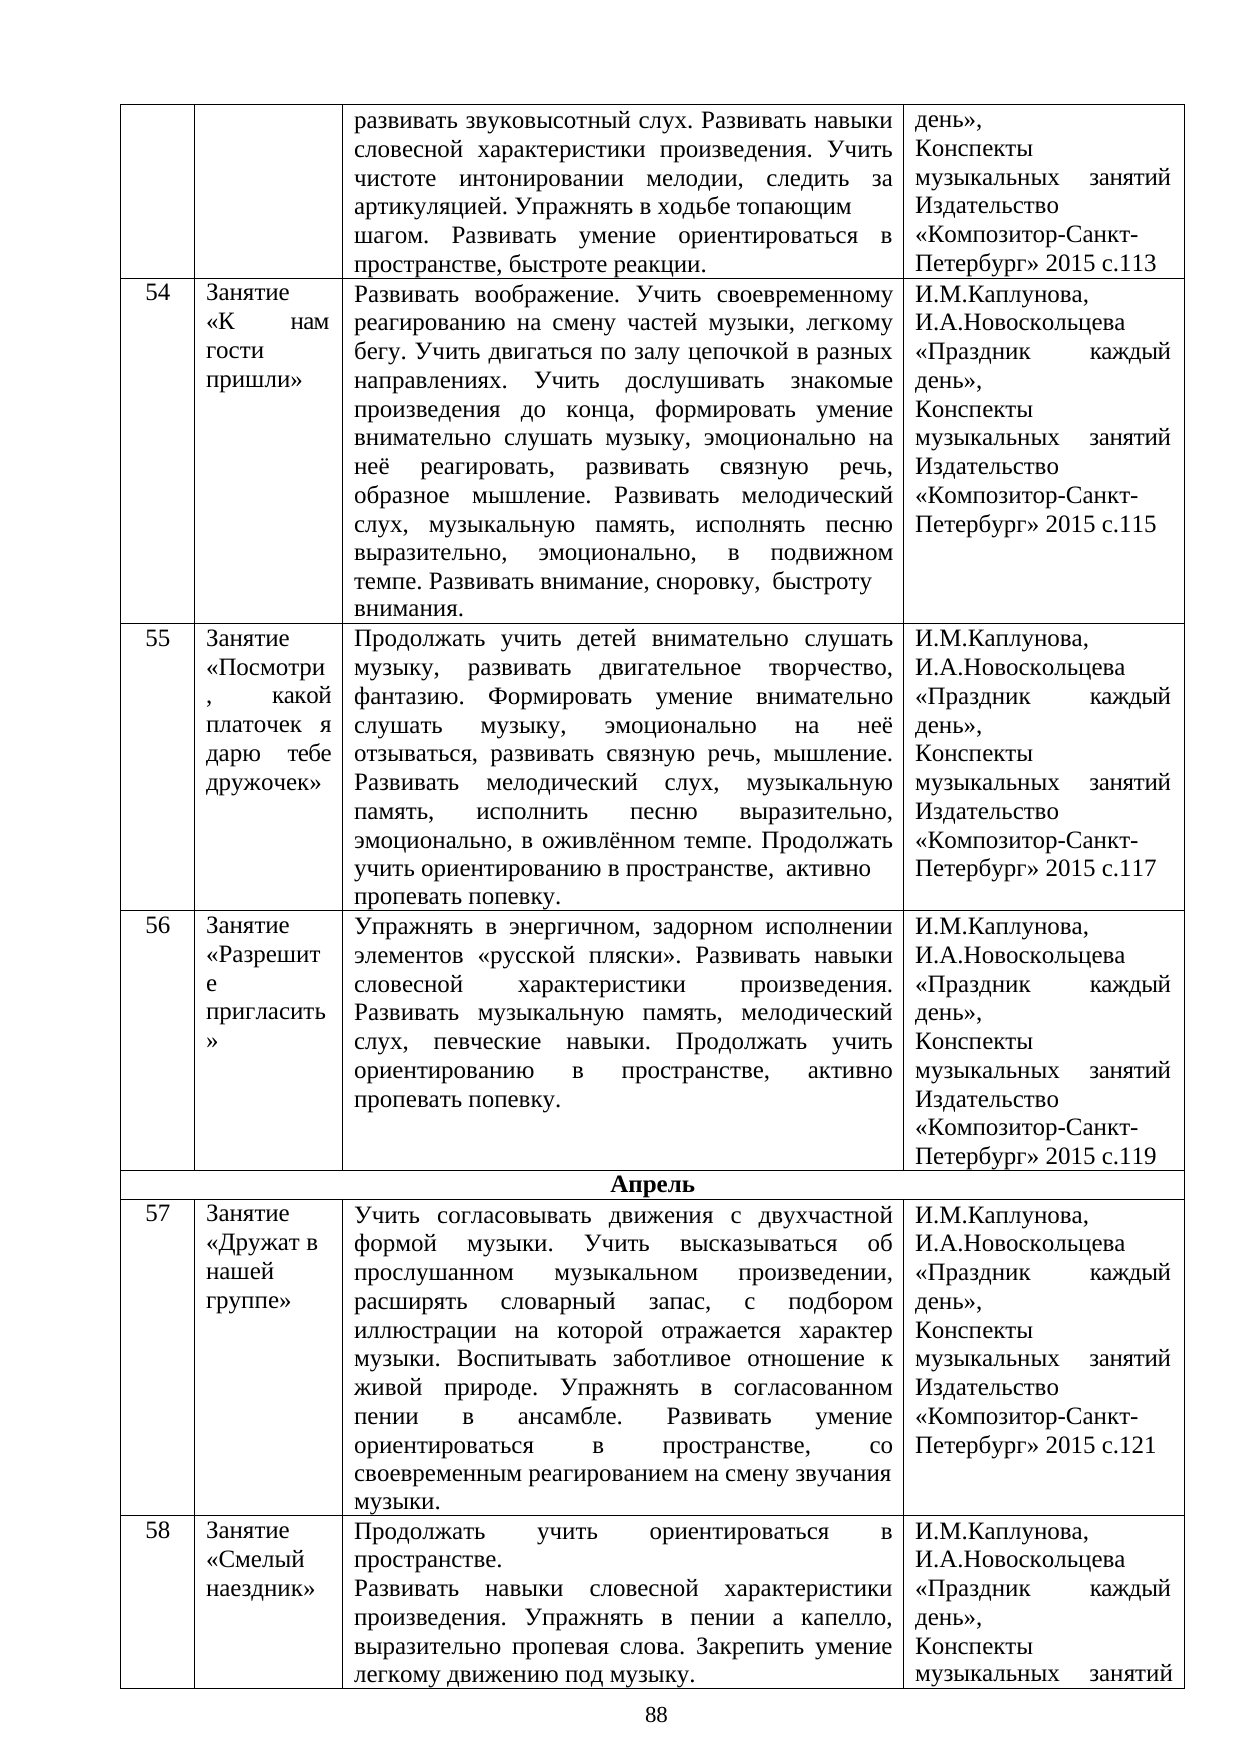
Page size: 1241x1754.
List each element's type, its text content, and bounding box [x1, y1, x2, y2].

table_cell 54 [121, 279, 194, 622]
table_header день», Конспекты музыкальных занятий Издательство «Композитор-Санкт- Петербург» 2015 с.113 [904, 105, 1184, 278]
table_cell Упражнять в энергичном, задорном исполнении элементов «русской пляски». Развивать навыки словесной характеристики произведения. Развивать музыкальную память, мелодический слух, певческие навыки. Продолжать учить ориентированию в пространстве, активно пропевать попевку. [343, 911, 903, 1170]
table_header развивать звуковысотный слух. Развивать навыки словесной характеристики произведения. Учить чистоте интонировании мелодии, следить за артикуляцией. Упражнять в ходьбе топающим шагом. Развивать умение ориентироваться в пространстве, быстроте реакции. [343, 105, 903, 278]
table_cell Апрель [121, 1171, 1184, 1199]
table_cell Занятие «Дружат в нашей группе» [195, 1200, 342, 1515]
table_cell И.М.Каплунова, И.А.Новоскольцева «Праздник каждый день», Конспекты музыкальных занятий Издательство «Композитор-Санкт- Петербург» 2015 с.117 [904, 624, 1184, 910]
table_header [121, 105, 194, 278]
table_cell Занятие «Разрешит е пригласить » [195, 911, 342, 1170]
table_cell И.М.Каплунова, И.А.Новоскольцева «Праздник каждый день», Конспекты музыкальных занятий Издательство «Композитор-Санкт- Петербург» 2015 с.115 [904, 279, 1184, 622]
table_cell И.М.Каплунова, И.А.Новоскольцева «Праздник каждый день», Конспекты музыкальных занятий [904, 1516, 1184, 1688]
table_cell Занятие «К нам гости пришли» [195, 279, 342, 622]
table_cell И.М.Каплунова, И.А.Новоскольцева «Праздник каждый день», Конспекты музыкальных занятий Издательство «Композитор-Санкт- Петербург» 2015 с.119 [904, 911, 1184, 1170]
table_cell 58 [121, 1516, 194, 1688]
table_cell Продолжать учить ориентироваться в пространстве. Развивать навыки словесной характеристики произведения. Упражнять в пении а капелло, выразительно пропевая слова. Закрепить умение легкому движению под музыку. [343, 1516, 903, 1688]
table_cell Продолжать учить детей внимательно слушать музыку, развивать двигательное творчество, фантазию. Формировать умение внимательно слушать музыку, эмоционально на неё отзываться, развивать связную речь, мышление. Развивать мелодический слух, музыкальную память, исполнить песню выразительно, эмоционально, в оживлённом темпе. Продолжать учить ориентированию в пространстве, активно пропевать попевку. [343, 624, 903, 910]
table_cell Занятие «Смелый наездник» [195, 1516, 342, 1688]
table_header [195, 105, 342, 278]
table_cell И.М.Каплунова, И.А.Новоскольцева «Праздник каждый день», Конспекты музыкальных занятий Издательство «Композитор-Санкт- Петербург» 2015 с.121 [904, 1200, 1184, 1515]
table_cell 56 [121, 911, 194, 1170]
table_cell Развивать воображение. Учить своевременному реагированию на смену частей музыки, легкому бегу. Учить двигаться по залу цепочкой в разных направлениях. Учить дослушивать знакомые произведения до конца, формировать умение внимательно слушать музыку, эмоционально на неё реагировать, развивать связную речь, образное мышление. Развивать мелодический слух, музыкальную память, исполнять песню выразительно, эмоционально, в подвижном темпе. Развивать внимание, сноровку, быстроту внимания. [343, 279, 903, 622]
table_cell 57 [121, 1200, 194, 1515]
table_cell 55 [121, 624, 194, 910]
table_cell Учить согласовывать движения с двухчастной формой музыки. Учить высказываться об прослушанном музыкальном произведении, расширять словарный запас, с подбором иллюстрации на которой отражается характер музыки. Воспитывать заботливое отношение к живой природе. Упражнять в согласованном пении в ансамбле. Развивать умение ориентироваться в пространстве, со своевременным реагированием на смену звучания музыки. [343, 1200, 903, 1515]
table_cell Занятие «Посмотри , какой платочек я дарю тебе дружочек» [195, 624, 342, 910]
